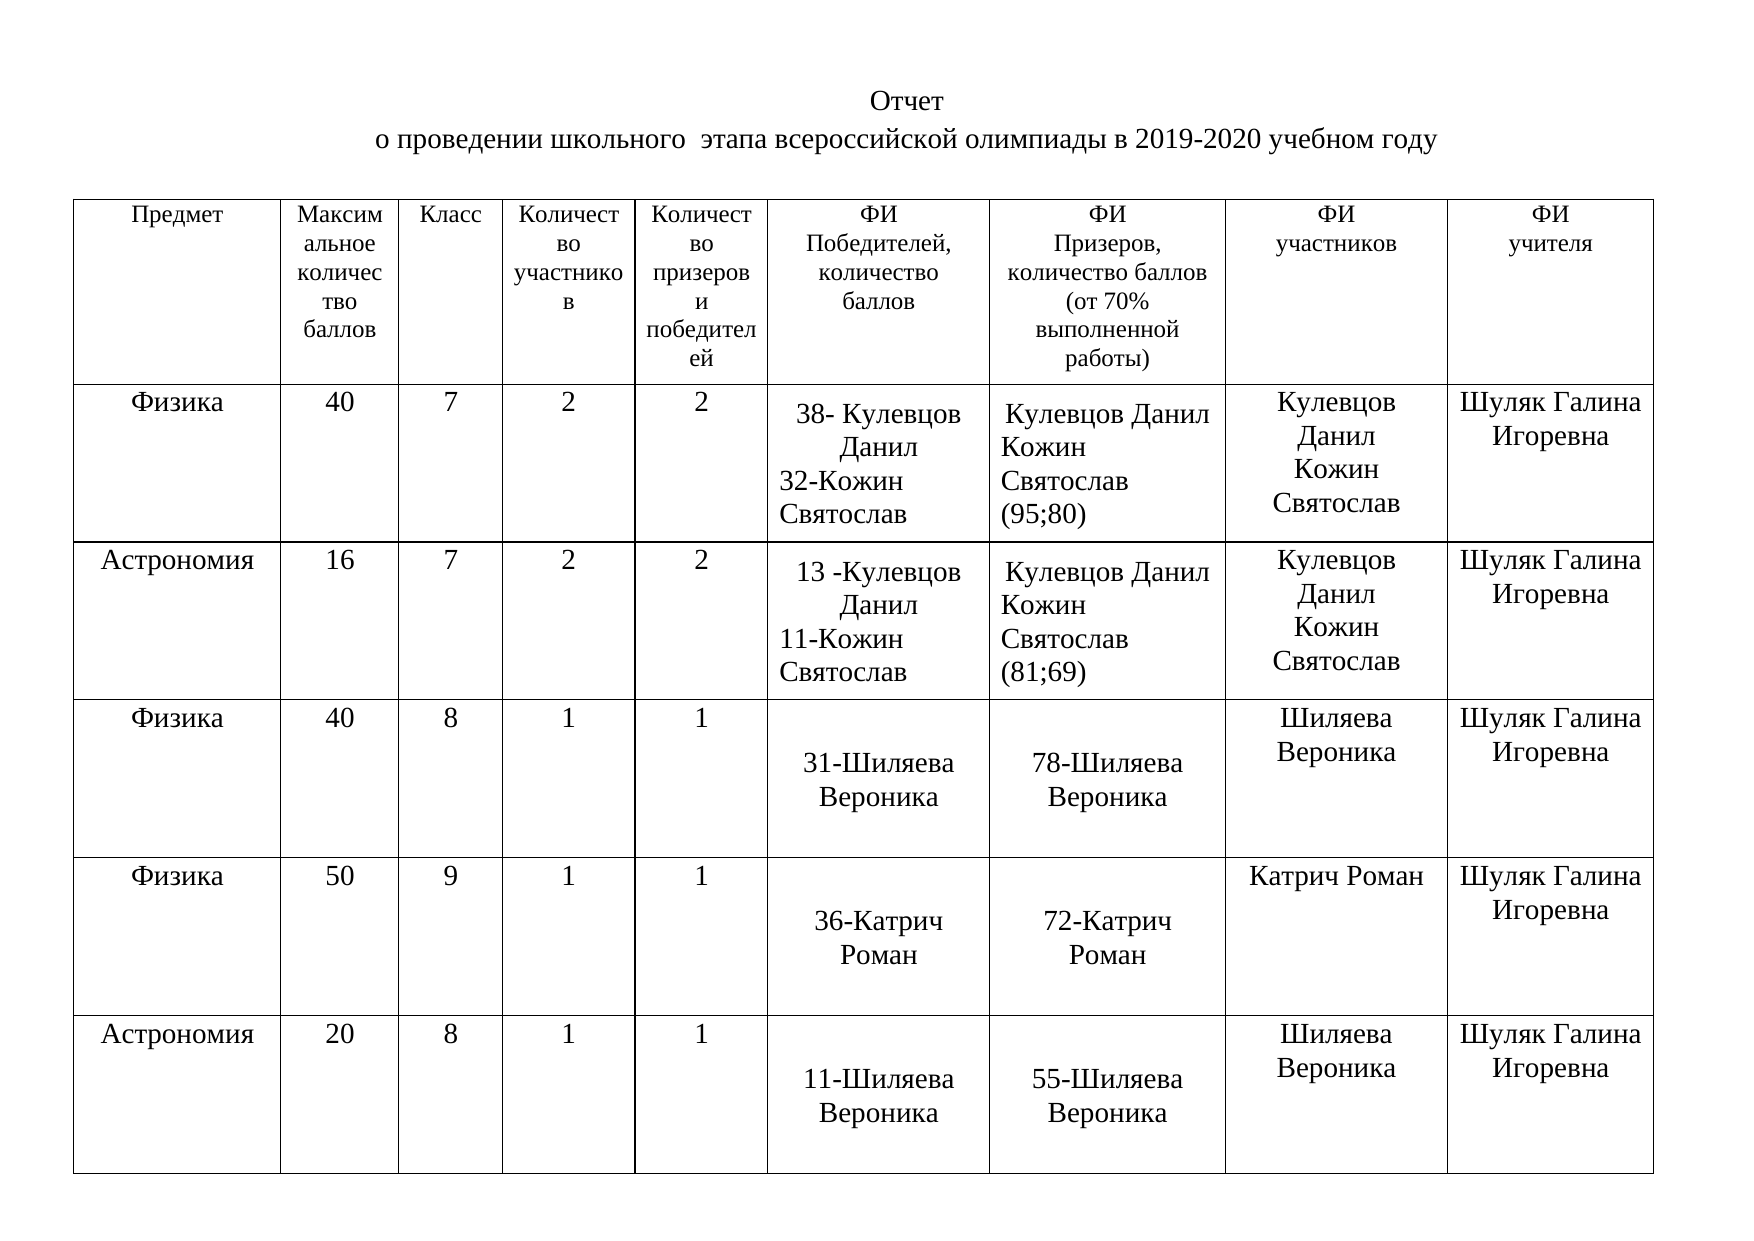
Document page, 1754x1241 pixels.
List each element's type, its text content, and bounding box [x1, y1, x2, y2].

table_cell Шуляк Галина Игоревна [1448, 543, 1653, 699]
table_cell 7 [399, 543, 502, 699]
table_cell 1 [636, 700, 767, 857]
table_cell Кулевцов Данил Кожин Святослав (95;80) [990, 385, 1225, 541]
table_header ФИ учителя [1448, 200, 1653, 383]
table_cell 40 [281, 385, 398, 541]
table_header Количество участников [503, 200, 634, 383]
table_cell 7 [399, 385, 502, 541]
table_cell 1 [636, 1016, 767, 1173]
text Отчет [118, 83, 1695, 116]
table_cell Шуляк Галина Игоревна [1448, 700, 1653, 857]
table_header Количество призеров и победителей [636, 200, 767, 383]
table_cell 20 [281, 1016, 398, 1173]
table_cell Катрич Роман [1226, 858, 1447, 1015]
table_cell Шиляева Вероника [1226, 700, 1447, 857]
table_cell 38- Кулевцов Данил 32-Кожин Святослав [768, 385, 989, 541]
table_cell Кулевцов Данил Кожин Святослав (81;69) [990, 543, 1225, 699]
table_cell 9 [399, 858, 502, 1015]
table_cell 72-Катрич Роман [990, 858, 1225, 1015]
table_cell Физика [74, 700, 280, 857]
table_cell 1 [503, 700, 634, 857]
table_cell 2 [636, 543, 767, 699]
table_cell Шуляк Галина Игоревна [1448, 858, 1653, 1015]
table_header ФИ Победителей, количество баллов [768, 200, 989, 383]
table_cell 16 [281, 543, 398, 699]
table_cell 13 -Кулевцов Данил 11-Кожин Святослав [768, 543, 989, 699]
table_cell Астрономия [74, 543, 280, 699]
table_cell 2 [503, 543, 634, 699]
table_cell 2 [503, 385, 634, 541]
table_cell Кулевцов Данил Кожин Святослав [1226, 543, 1447, 699]
table_cell 40 [281, 700, 398, 857]
table_header ФИ Призеров, количество баллов (от 70% выполненной работы) [990, 200, 1225, 383]
table_header Предмет [74, 200, 280, 383]
table_cell Физика [74, 385, 280, 541]
text о проведении школьного этапа всероссийской олимпиады в 2019-2020 учебном году [118, 121, 1695, 155]
table_cell 1 [503, 1016, 634, 1173]
table_cell 55-Шиляева Вероника [990, 1016, 1225, 1173]
table_cell 50 [281, 858, 398, 1015]
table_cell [1448, 1016, 1653, 1173]
table_cell 1 [503, 858, 634, 1015]
table_cell Кулевцов Данил Кожин Святослав [1226, 385, 1447, 541]
table_cell Физика [74, 858, 280, 1015]
table_cell Астрономия [74, 1016, 280, 1173]
table_cell 31-Шиляева Вероника [768, 700, 989, 857]
table_cell 78-Шиляева Вероника [990, 700, 1225, 857]
table_cell 2 [636, 385, 767, 541]
table_header Класс [399, 200, 502, 383]
table_cell Шуляк Галина Игоревна [1448, 385, 1653, 541]
table_cell 8 [399, 1016, 502, 1173]
table_header Максимальное количество баллов [281, 200, 398, 383]
table_cell 8 [399, 700, 502, 857]
table_cell 36-Катрич Роман [768, 858, 989, 1015]
table_cell 11-Шиляева Вероника [768, 1016, 989, 1173]
table_header ФИ участников [1226, 200, 1447, 383]
table_cell 1 [636, 858, 767, 1015]
table_cell Шиляева Вероника [1226, 1016, 1447, 1173]
